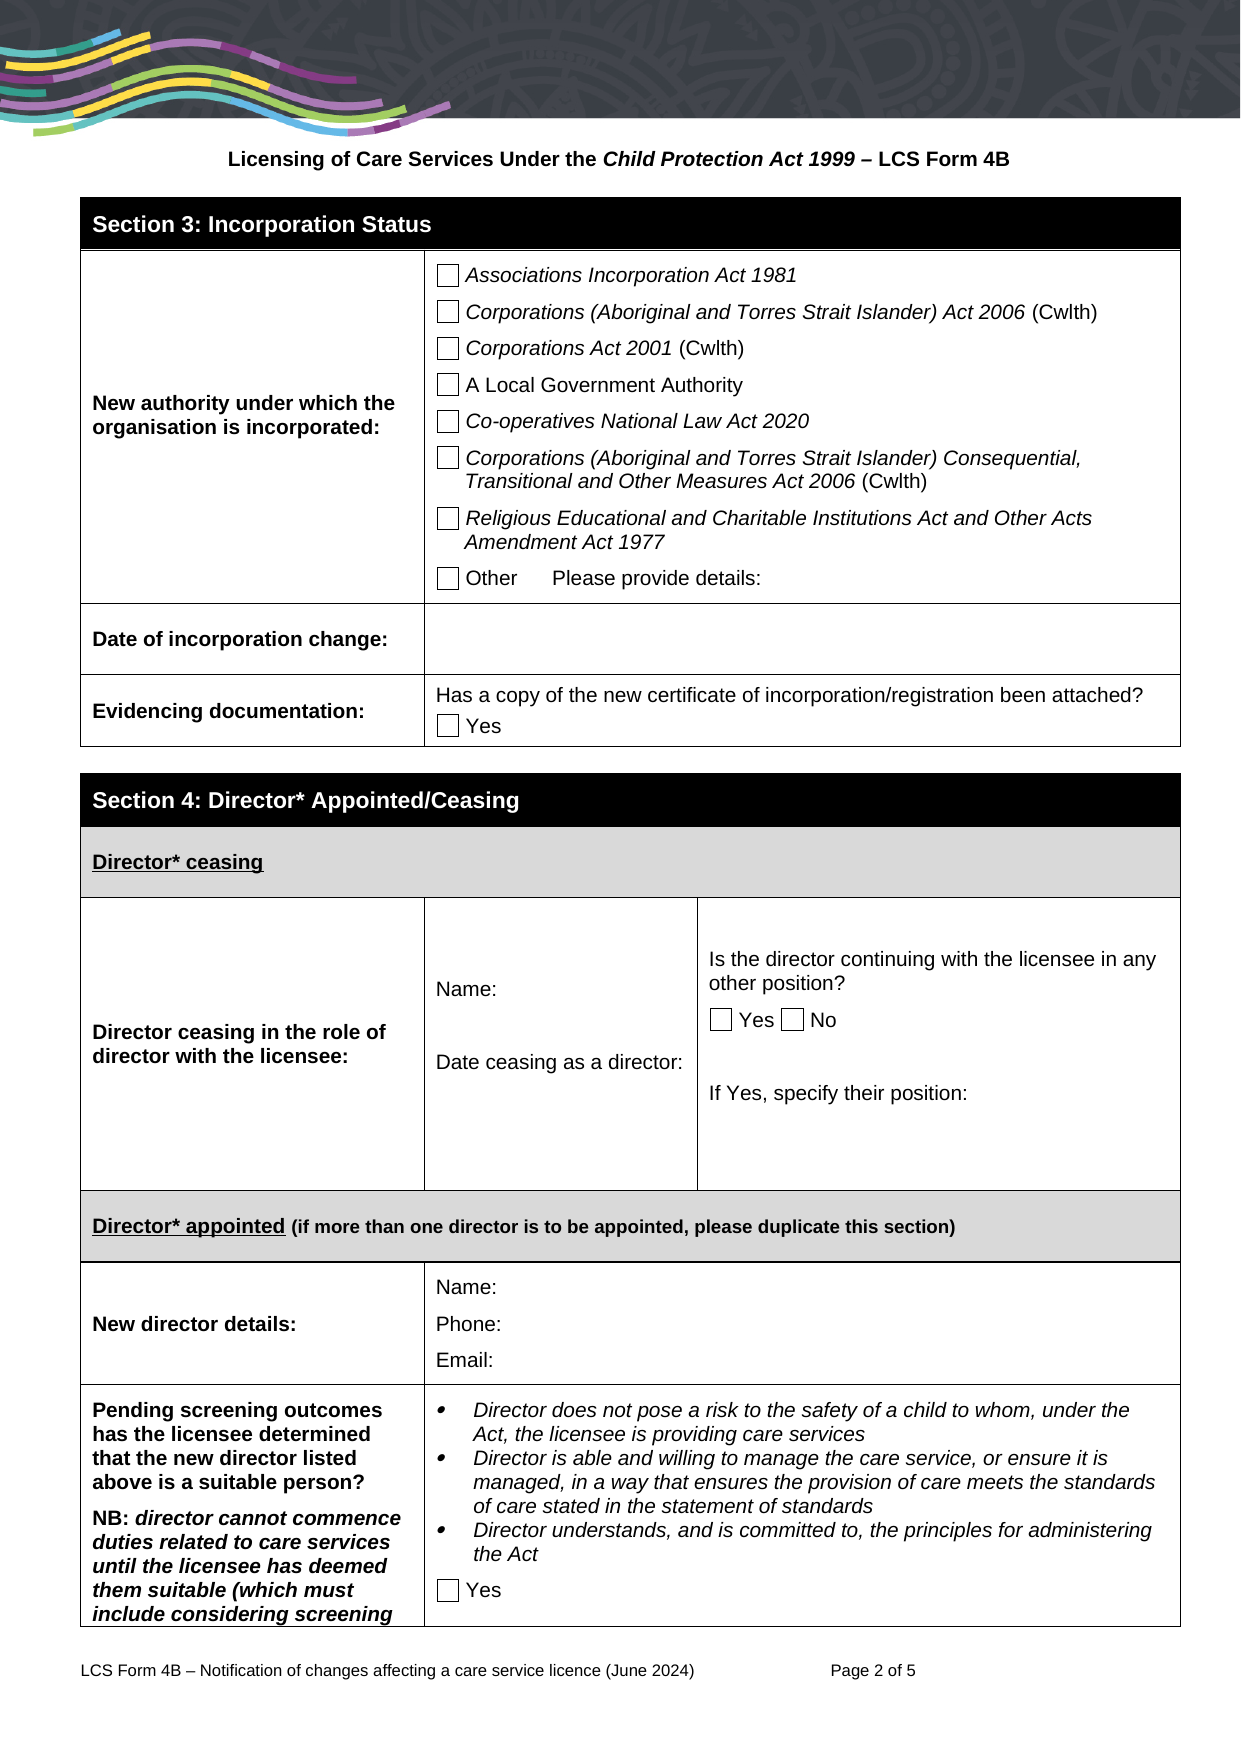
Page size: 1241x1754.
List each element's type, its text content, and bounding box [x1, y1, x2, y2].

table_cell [425, 1385, 1180, 1626]
table_cell Associations Incorporation Act 1981 Corporations (Aboriginal and Torres Strait Islander) Act 2006 (Cwlth) Corporations Act 2001 (Cwlth) A Local Government Authority Co-operatives National Law Act 2020 Corporations (Aboriginal and Torres Strait Islander) Consequential, Transitional and Other Measures Act 2006 (Cwlth) Religious Educational and Charitable Institutions Act and Other Acts Amendment Act 1977 Other Please provide details: [425, 251, 1180, 603]
table_cell Evidencing documentation: [81, 675, 424, 746]
table_cell [425, 604, 1180, 674]
table_cell Date of incorporation change: [81, 604, 424, 674]
table_header Section 3: Incorporation Status [81, 198, 1180, 249]
table_cell Is the director continuing with the licensee in any other position? Yes No If Yes, specify their position: [698, 898, 1180, 1190]
table_cell Has a copy of the new certificate of incorporation/registration been attached? Yes [425, 675, 1180, 746]
table_cell Director* appointed (if more than one director is to be appointed, please duplicate this section) [81, 1191, 1180, 1261]
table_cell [81, 1385, 424, 1626]
table_cell Director ceasing in the role of director with the licensee: [81, 898, 424, 1190]
table_cell Director* ceasing [81, 827, 1180, 897]
picture [0, 0, 1241, 192]
table_cell Name: Phone: Email: [425, 1263, 1180, 1384]
table_cell New authority under which the organisation is incorporated: [81, 251, 424, 603]
table_cell New director details: [81, 1263, 424, 1384]
table_cell Name: Date ceasing as a director: [425, 898, 697, 1190]
table_header Section 4: Director* Appointed/Ceasing [81, 774, 1180, 826]
